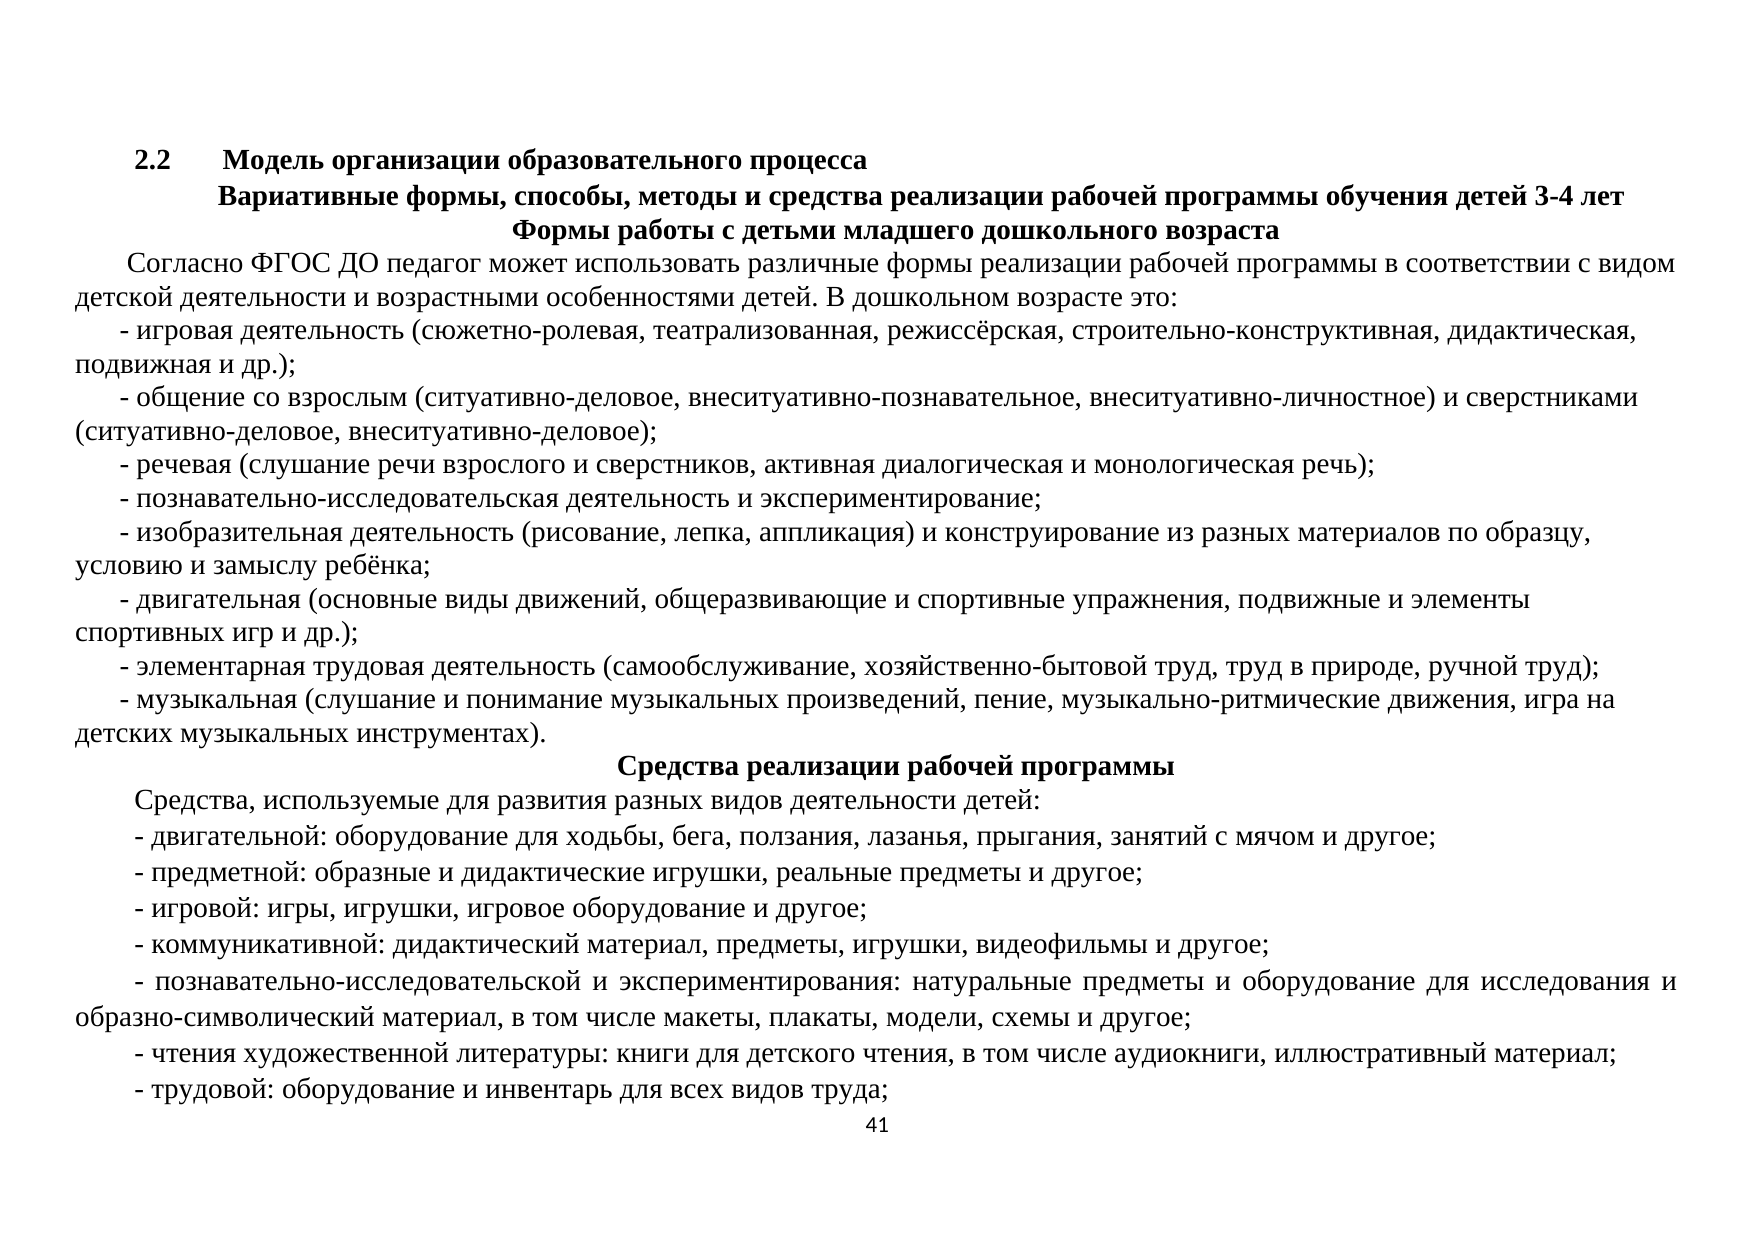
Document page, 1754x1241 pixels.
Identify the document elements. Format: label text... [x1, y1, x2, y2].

list Модель организации образовательного процесса [75, 142, 1679, 176]
text - трудовой: оборудование и инвентарь для всех видов труда; [75, 1071, 1679, 1105]
text - игровая деятельность (сюжетно-ролевая, театрализованная, режиссёрская, строительно-конструктивная, дидактическая, подвижная и др.); [75, 312, 1679, 379]
text - речевая (слушание речи взрослого и сверстников, активная диалогическая и монологическая речь); [75, 447, 1679, 480]
text - познавательно-исследовательской и экспериментирования: натуральные предметы и оборудование для исследования и образно-символический материал, в том числе макеты, плакаты, модели, схемы и другое; [75, 963, 1679, 1032]
list Средства реализации рабочей программы [112, 748, 1679, 782]
text - двигательной: оборудование для ходьбы, бега, ползания, лазанья, прыгания, занятий с мячом и другое; [75, 818, 1679, 852]
text - предметной: образные и дидактические игрушки, реальные предметы и другое; [75, 854, 1679, 888]
text - общение со взрослым (ситуативно-деловое, внеситуативно-познавательное, внеситуативно-личностное) и сверстниками (ситуативно-деловое, внеситуативно-деловое); [75, 379, 1679, 447]
text - музыкальная (слушание и понимание музыкальных произведений, пение, музыкально-ритмические движения, игра на детских музыкальных инструментах). [75, 681, 1679, 748]
text - чтения художественной литературы: книги для детского чтения, в том числе аудиокниги, иллюстративный материал; [75, 1035, 1679, 1069]
text - изобразительная деятельность (рисование, лепка, аппликация) и конструирование из разных материалов по образцу, условию и замыслу ребёнка; [75, 514, 1679, 581]
text - игровой: игры, игрушки, игровое оборудование и другое; [75, 891, 1679, 924]
text - познавательно-исследовательская деятельность и экспериментирование; [75, 480, 1679, 514]
text - коммуникативной: дидактический материал, предметы, игрушки, видеофильмы и другое; [75, 927, 1679, 960]
list Формы работы с детьми младшего дошкольного возраста [112, 212, 1679, 245]
list Вариативные формы, способы, методы и средства реализации рабочей программы обучения детей 3-4 лет [164, 178, 1679, 212]
text Средства, используемые для развития разных видов деятельности детей: [75, 782, 1679, 816]
text - элементарная трудовая деятельность (самообслуживание, хозяйственно-бытовой труд, труд в природе, ручной труд); [75, 648, 1679, 681]
text - двигательная (основные виды движений, общеразвивающие и спортивные упражнения, подвижные и элементы спортивных игр и др.); [75, 581, 1679, 648]
text Согласно ФГОС ДО педагог может использовать различные формы реализации рабочей программы в соответствии с видом детской деятельности и возрастными особенностями детей. В дошкольном возрасте это: [75, 245, 1679, 312]
